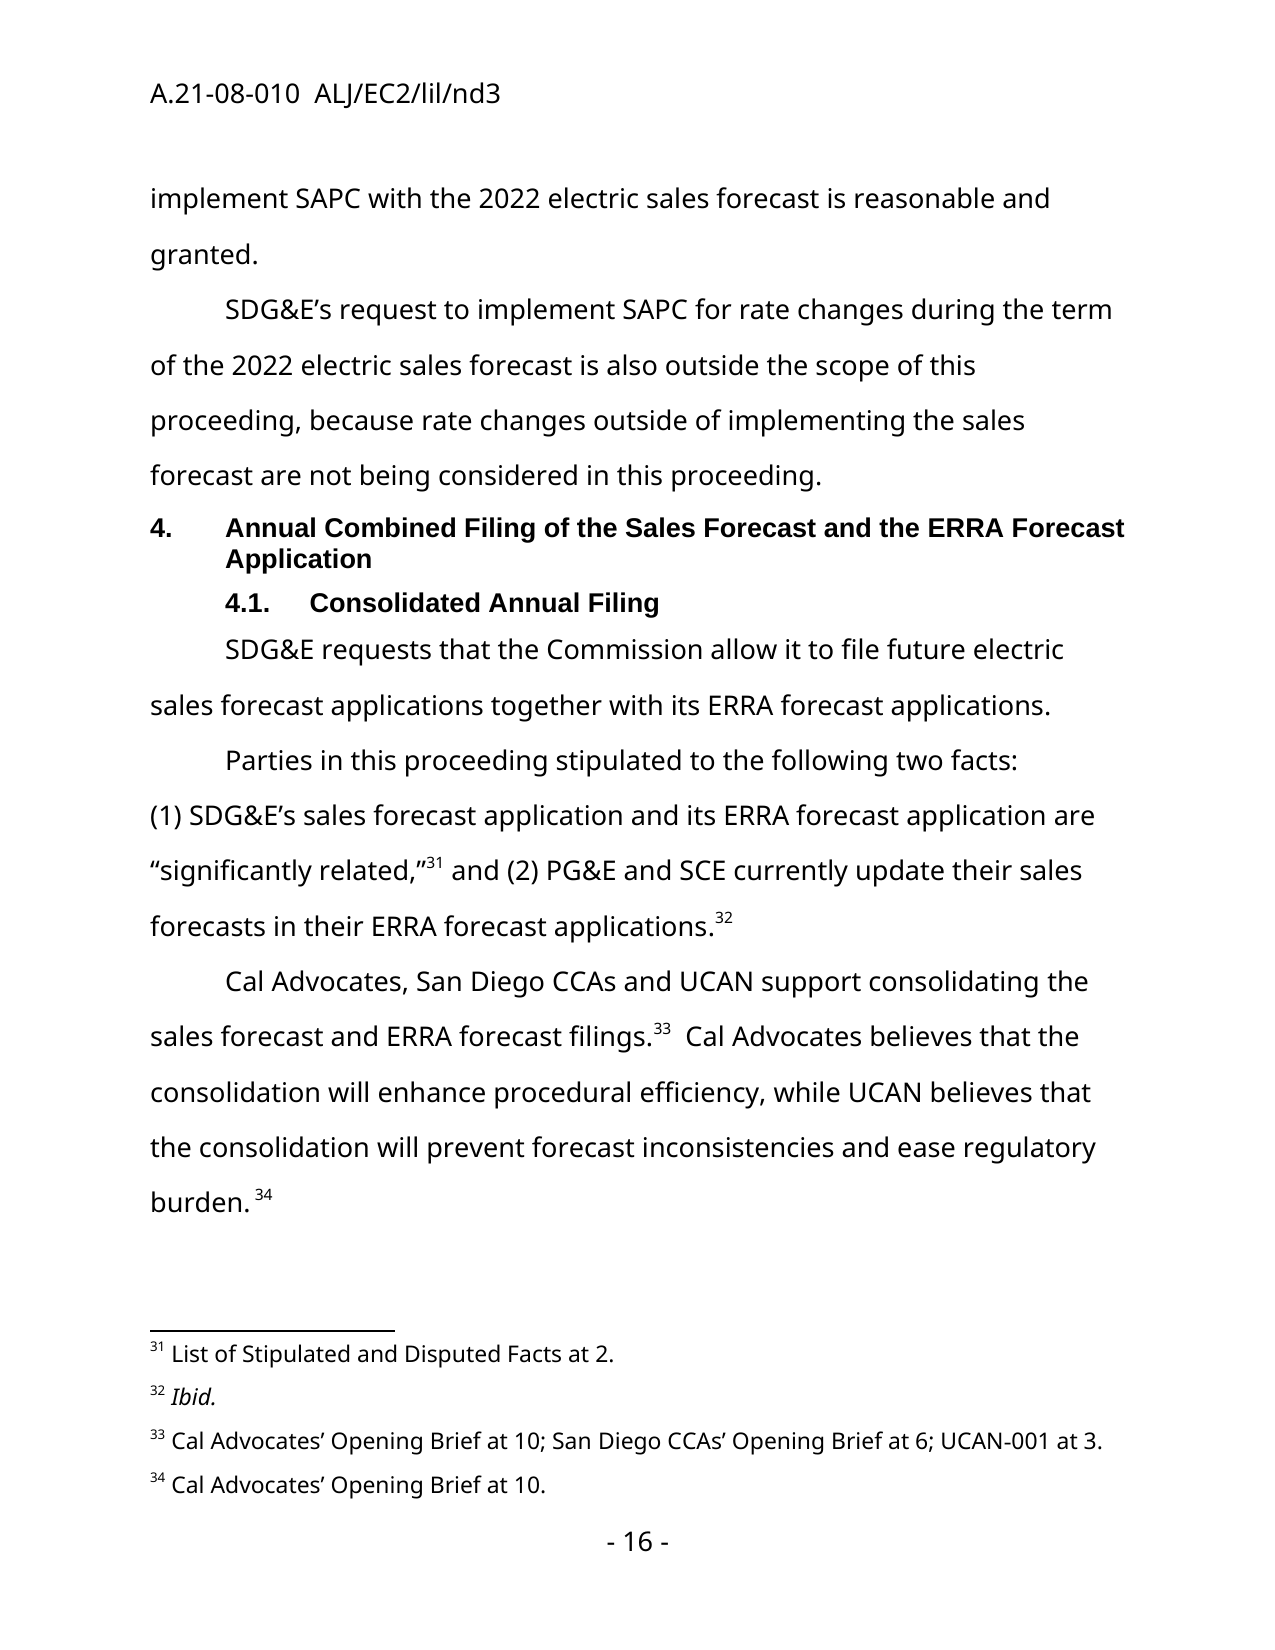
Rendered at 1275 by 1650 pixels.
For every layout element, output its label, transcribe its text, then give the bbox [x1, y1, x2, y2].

text SDG&E’s request to implement SAPC for rate changes during the term of the 2022 electric sales forecast is also outside the scope of this proceeding, because rate changes outside of implementing the sales forecast are not being considered in this proceeding. [150, 291, 1125, 493]
text SDG&E requests that the Commission allow it to file future electric sales forecast applications together with its ERRA forecast applications. [150, 631, 1125, 723]
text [150, 180, 1125, 272]
text Cal Advocates, San Diego CCAs and UCAN support consolidating the sales forecast and ERRA forecast filings. Cal Advocates believes that the consolidation will enhance procedural efficiency, while UCAN believes that the consolidation will prevent forecast inconsistencies and ease regulatory burden. [150, 962, 1125, 1221]
subtitle Annual Combined Filing of the Sales Forecast and the ERRA Forecast Application [150, 512, 1125, 574]
text Parties in this proceeding stipulated to the following two facts: (1) SDG&E’s sales forecast application and its ERRA forecast application are “significantly related,” and (2) PG&E and SCE currently update their sales forecasts in their ERRA forecast applications. [150, 741, 1125, 944]
subtitle Consolidated Annual Filing [225, 587, 900, 618]
